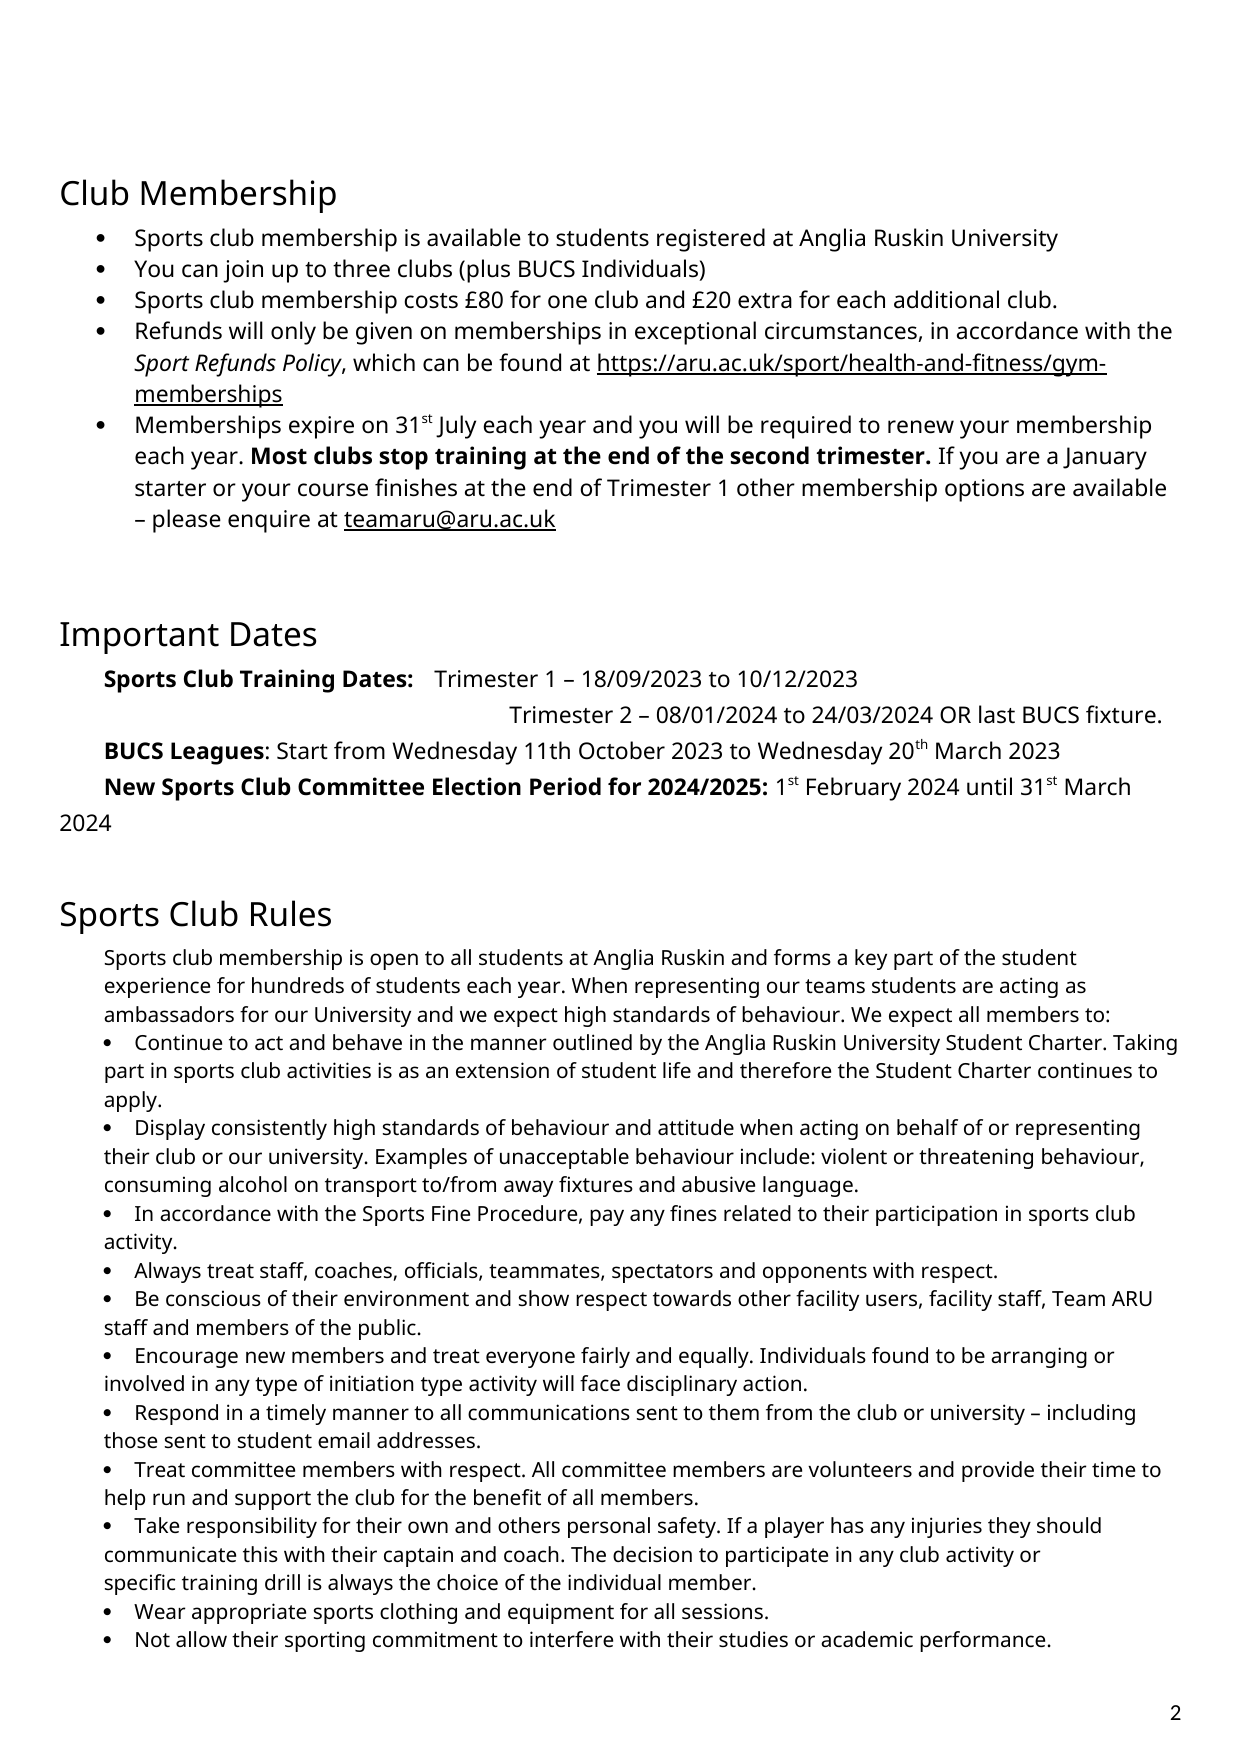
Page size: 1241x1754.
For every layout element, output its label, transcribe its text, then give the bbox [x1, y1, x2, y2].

list Display consistently high standards of behaviour and attitude when acting on behalf of or representing their club or our university. Examples of unacceptable behaviour include: violent or threatening behaviour, consuming alcohol on transport to/from away fixtures and abusive language. [103, 1113, 1181, 1199]
list Memberships expire on 31st July each year and you will be required to renew your membership each year. Most clubs stop training at the end of the second trimester. If you are a January starter or your course finishes at the end of Trimester 1 other membership options are available – please enquire at teamaru@aru.ac.uk [97, 409, 1181, 534]
text BUCS Leagues: Start from Wednesday 11th October 2023 to Wednesday 20th March 2023 [59, 735, 1181, 766]
list Not allow their sporting commitment to interfere with their studies or academic performance. [103, 1625, 1181, 1654]
list Continue to act and behave in the manner outlined by the Anglia Ruskin University Student Charter. Taking part in sports club activities is as an extension of student life and therefore the Student Charter continues to apply. [103, 1028, 1181, 1113]
text Trimester 2 – 08/01/2024 to 24/03/2024 OR last BUCS fixture. [59, 699, 1181, 730]
list You can join up to three clubs (plus BUCS Individuals) [97, 253, 1181, 284]
list Take responsibility for their own and others personal safety. If a player has any injuries they should communicate this with their captain and coach. The decision to participate in any club activity or specific training drill is always the choice of the individual member. [103, 1512, 1181, 1597]
text Sports Club Training Dates: Trimester 1 – 18/09/2023 to 10/12/2023 [59, 663, 1181, 694]
list Respond in a timely manner to all communications sent to them from the club or university – including those sent to student email addresses. [103, 1398, 1181, 1455]
list Refunds will only be given on memberships in exceptional circumstances, in accordance with the Sport Refunds Policy, which can be found at https://aru.ac.uk/sport/health-and-fitness/gym-memberships [97, 315, 1181, 409]
list Wear appropriate sports clothing and equipment for all sessions. [103, 1597, 1181, 1625]
list Always treat staff, coaches, officials, teammates, spectators and opponents with respect. [103, 1256, 1181, 1284]
list Treat committee members with respect. All committee members are volunteers and provide their time to help run and support the club for the benefit of all members. [103, 1455, 1181, 1512]
list Sports club membership is available to students registered at Anglia Ruskin University [97, 221, 1181, 253]
list In accordance with the Sports Fine Procedure, pay any fines related to their participation in sports club activity. [103, 1199, 1181, 1256]
text Sports club membership is open to all students at Anglia Ruskin and forms a key part of the student experience for hundreds of students each year. When representing our teams students are acting as ambassadors for our University and we expect high standards of behaviour. We expect all members to: [103, 943, 1181, 1028]
text New Sports Club Committee Election Period for 2024/2025: 1st February 2024 until 31st March 2024 [59, 771, 1181, 838]
subtitle Important Dates [59, 611, 1181, 656]
subtitle Club Membership [59, 169, 1181, 215]
list Be conscious of their environment and show respect towards other facility users, facility staff, Team ARU staff and members of the public. [103, 1284, 1181, 1341]
list Encourage new members and treat everyone fairly and equally. Individuals found to be arranging or involved in any type of initiation type activity will face disciplinary action. [103, 1341, 1181, 1398]
subtitle Sports Club Rules [59, 891, 1181, 936]
list Sports club membership costs £80 for one club and £20 extra for each additional club. [97, 284, 1181, 315]
